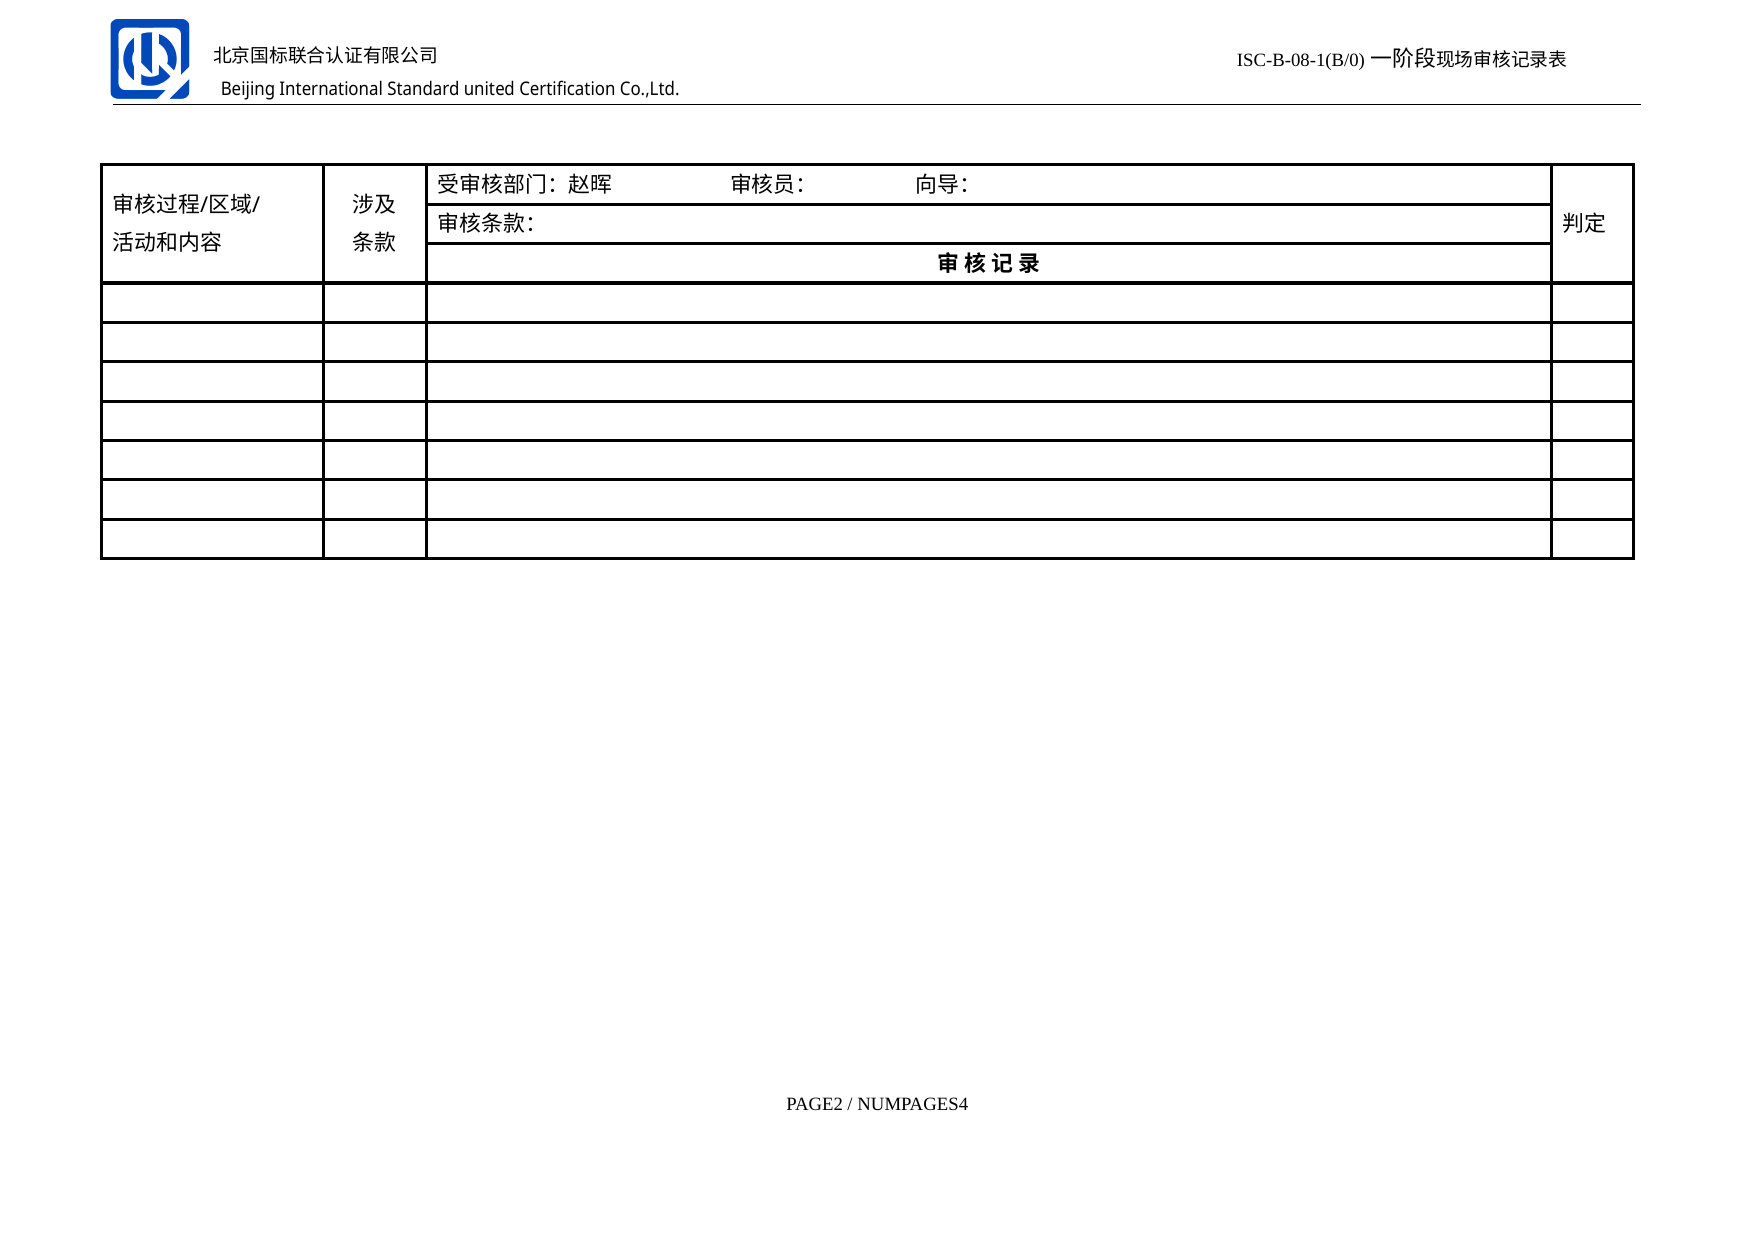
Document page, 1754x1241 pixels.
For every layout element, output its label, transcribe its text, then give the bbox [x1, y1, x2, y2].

table_cell [103, 324, 322, 360]
table_cell [103, 285, 322, 321]
table_cell [325, 324, 425, 360]
table_cell [325, 285, 425, 321]
table_cell [325, 363, 425, 399]
picture [110, 19, 190, 99]
table_cell [103, 442, 322, 478]
table_cell [1553, 521, 1632, 557]
table_cell [103, 403, 322, 439]
table_cell [1553, 403, 1632, 439]
table_cell [325, 442, 425, 478]
table_cell [103, 481, 322, 518]
table_cell [428, 324, 1550, 360]
table_cell [428, 363, 1550, 399]
table_cell [428, 521, 1550, 557]
table_cell [428, 481, 1550, 518]
table_cell 审核条款： [428, 206, 1550, 242]
table_cell [1553, 481, 1632, 518]
table_cell 审 核 记 录 [428, 245, 1550, 281]
table_cell [325, 521, 425, 557]
table_cell [1553, 442, 1632, 478]
table_cell [428, 285, 1550, 321]
table_cell [325, 481, 425, 518]
table_cell [325, 403, 425, 439]
table_cell [1553, 363, 1632, 399]
table_header 判定 [1553, 166, 1632, 281]
table_header 受审核部门：赵晖 审核员： 向导： [428, 166, 1550, 203]
table_cell [1553, 285, 1632, 321]
table_cell [103, 521, 322, 557]
table_cell [1553, 324, 1632, 360]
table_cell [103, 363, 322, 399]
table_header 审核过程/区域/ 活动和内容 [103, 166, 322, 281]
table_header 涉及 条款 [325, 166, 425, 281]
table_cell [428, 442, 1550, 478]
table_cell [428, 403, 1550, 439]
